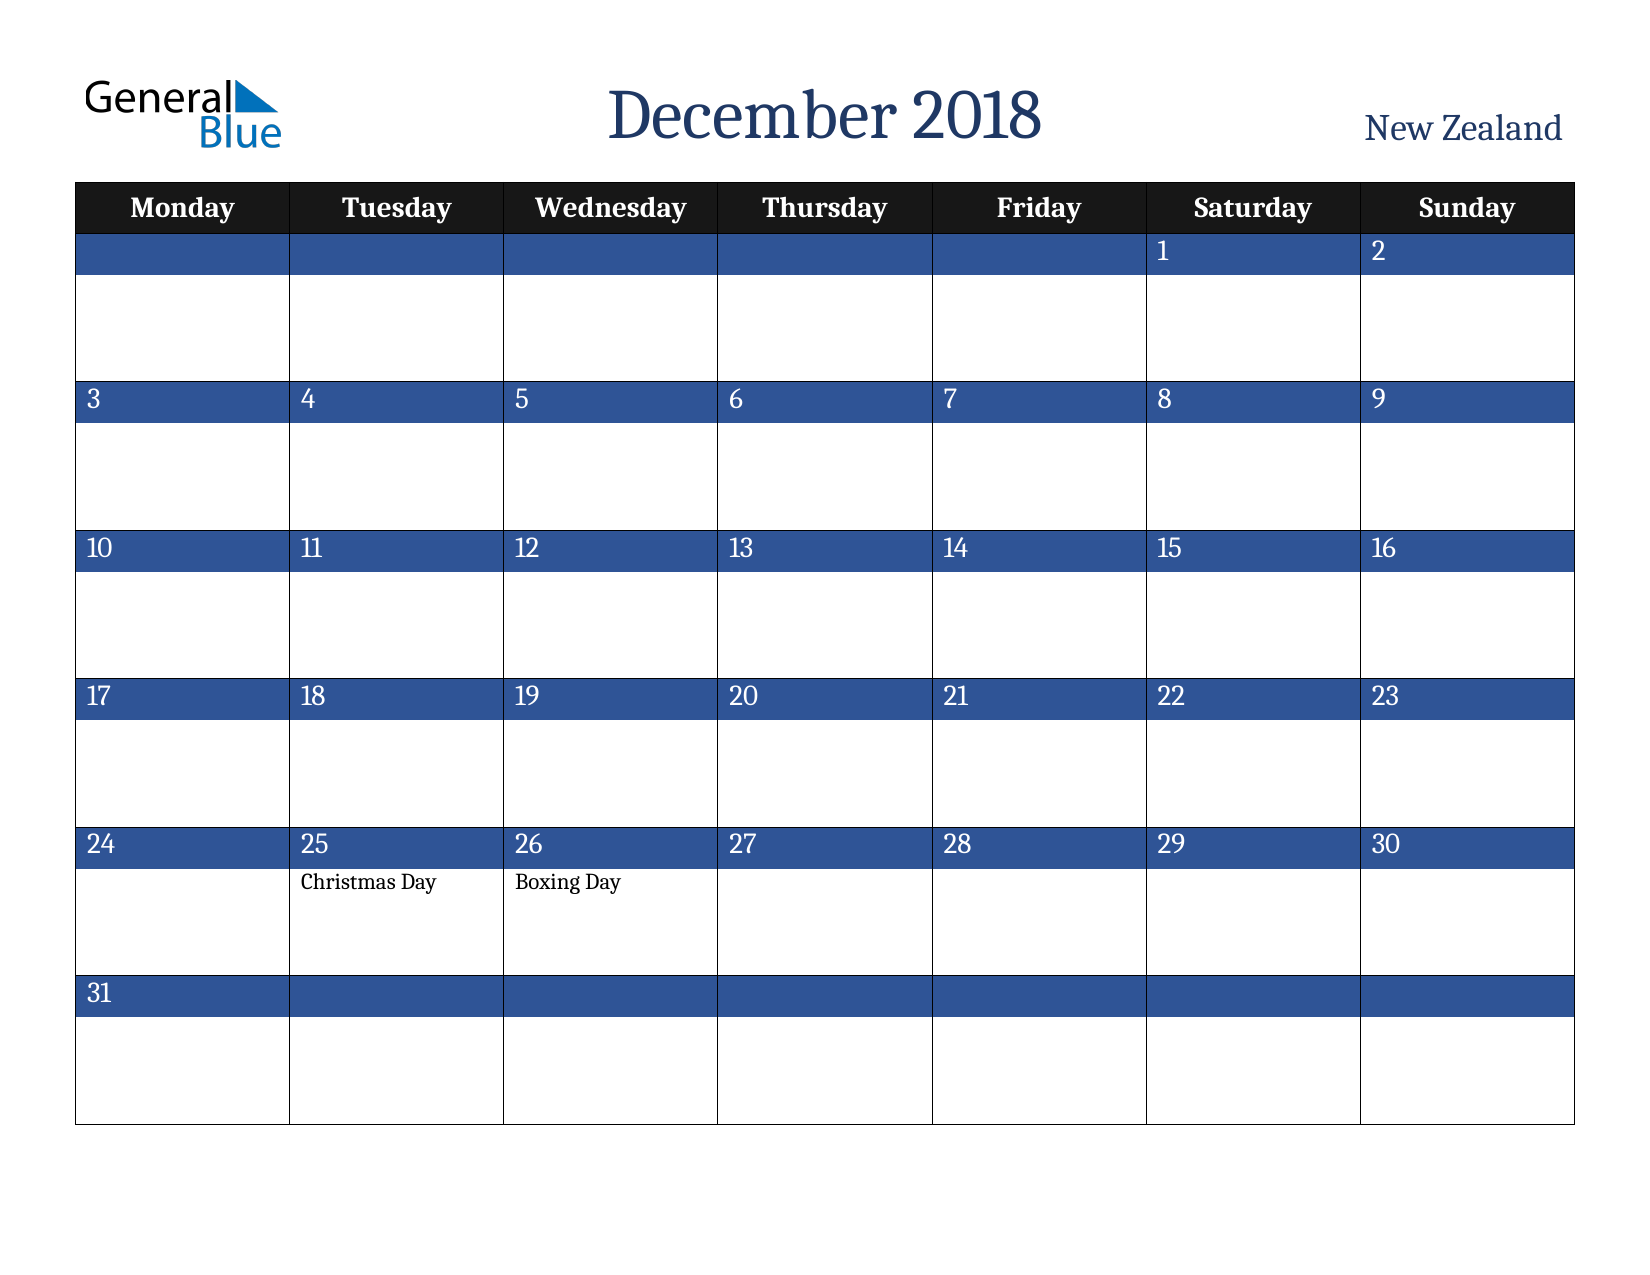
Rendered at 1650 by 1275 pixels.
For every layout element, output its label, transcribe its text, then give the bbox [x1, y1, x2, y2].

table_cell [504, 423, 717, 530]
table_cell 4 [290, 382, 503, 423]
table_cell 18 [290, 679, 503, 720]
table_cell [1361, 1017, 1574, 1123]
table_cell [1147, 869, 1360, 975]
table_cell [76, 1017, 289, 1123]
table_cell 11 [290, 531, 503, 572]
table_cell 8 [1147, 382, 1360, 423]
table_cell [1147, 423, 1360, 530]
table_cell [76, 720, 289, 827]
table_cell [933, 976, 1146, 1017]
table_cell [718, 423, 932, 530]
table_header [76, 75, 503, 182]
table_cell 24 [76, 828, 289, 869]
table_cell 12 [504, 531, 717, 572]
table_cell 22 [1147, 679, 1360, 720]
table_cell [76, 234, 289, 275]
table_cell [718, 869, 932, 975]
table_cell 15 [1147, 531, 1360, 572]
table_cell [504, 720, 717, 827]
table_cell 21 [933, 679, 1146, 720]
table_cell 26 [504, 828, 717, 869]
table_cell 29 [1147, 828, 1360, 869]
table_cell [290, 423, 503, 530]
table_cell [1147, 1017, 1360, 1123]
table_cell [504, 1017, 717, 1123]
table_cell 6 [718, 382, 932, 423]
table_cell Tuesday [290, 183, 503, 233]
table_cell Saturday [1147, 183, 1360, 233]
table_cell [1147, 976, 1360, 1017]
table_cell 19 [504, 679, 717, 720]
table_cell [290, 234, 503, 275]
table_cell Friday [933, 183, 1146, 233]
picture [86, 80, 281, 148]
table_cell 10 [76, 531, 289, 572]
table_cell 30 [1361, 828, 1574, 869]
table_cell [1147, 720, 1360, 827]
table_cell [718, 976, 932, 1017]
table_cell [504, 572, 717, 678]
table_cell 3 [76, 382, 289, 423]
table_cell [718, 234, 932, 275]
table_cell [76, 572, 289, 678]
table_cell Thursday [718, 183, 932, 233]
table_cell [290, 572, 503, 678]
table_cell [933, 275, 1146, 381]
table_cell [1361, 423, 1574, 530]
table_cell [1361, 976, 1574, 1017]
table_cell 13 [718, 531, 932, 572]
table_cell [933, 1017, 1146, 1123]
table_cell [933, 423, 1146, 530]
table_cell 28 [933, 828, 1146, 869]
table_cell Boxing Day [504, 869, 717, 975]
table_cell [1361, 869, 1574, 975]
table_cell [504, 275, 717, 381]
table_cell [1147, 572, 1360, 678]
table_cell 16 [1361, 531, 1574, 572]
table_cell [290, 720, 503, 827]
table_cell [1147, 275, 1360, 381]
table_cell [718, 275, 932, 381]
table_cell 31 [76, 976, 289, 1017]
table_cell [718, 1017, 932, 1123]
table_cell [933, 572, 1146, 678]
table_cell [76, 423, 289, 530]
table_cell [933, 720, 1146, 827]
table_cell [1361, 275, 1574, 381]
table_cell [718, 572, 932, 678]
table_cell 20 [718, 679, 932, 720]
table_cell Christmas Day [290, 869, 503, 975]
table_cell [933, 869, 1146, 975]
table_cell 5 [504, 382, 717, 423]
table_cell Wednesday [504, 183, 717, 233]
table_cell [290, 1017, 503, 1123]
table_cell [290, 275, 503, 381]
table_cell [504, 234, 717, 275]
table_cell [933, 234, 1146, 275]
table_cell 9 [1361, 382, 1574, 423]
table_cell [76, 275, 289, 381]
table_cell [1361, 572, 1574, 678]
table_cell Sunday [1361, 183, 1574, 233]
table_cell [504, 976, 717, 1017]
table_cell [718, 720, 932, 827]
table_cell 25 [290, 828, 503, 869]
table_header New Zealand [1146, 75, 1574, 182]
table_cell 2 [1361, 234, 1574, 275]
table_cell 17 [76, 679, 289, 720]
table_cell 7 [933, 382, 1146, 423]
table_cell 27 [718, 828, 932, 869]
table_cell [1361, 720, 1574, 827]
table_cell Monday [76, 183, 289, 233]
table_cell [290, 976, 503, 1017]
table_cell 23 [1361, 679, 1574, 720]
table_cell 1 [1147, 234, 1360, 275]
table_header December 2018 [504, 75, 1146, 182]
table_cell [76, 869, 289, 975]
table_cell 14 [933, 531, 1146, 572]
